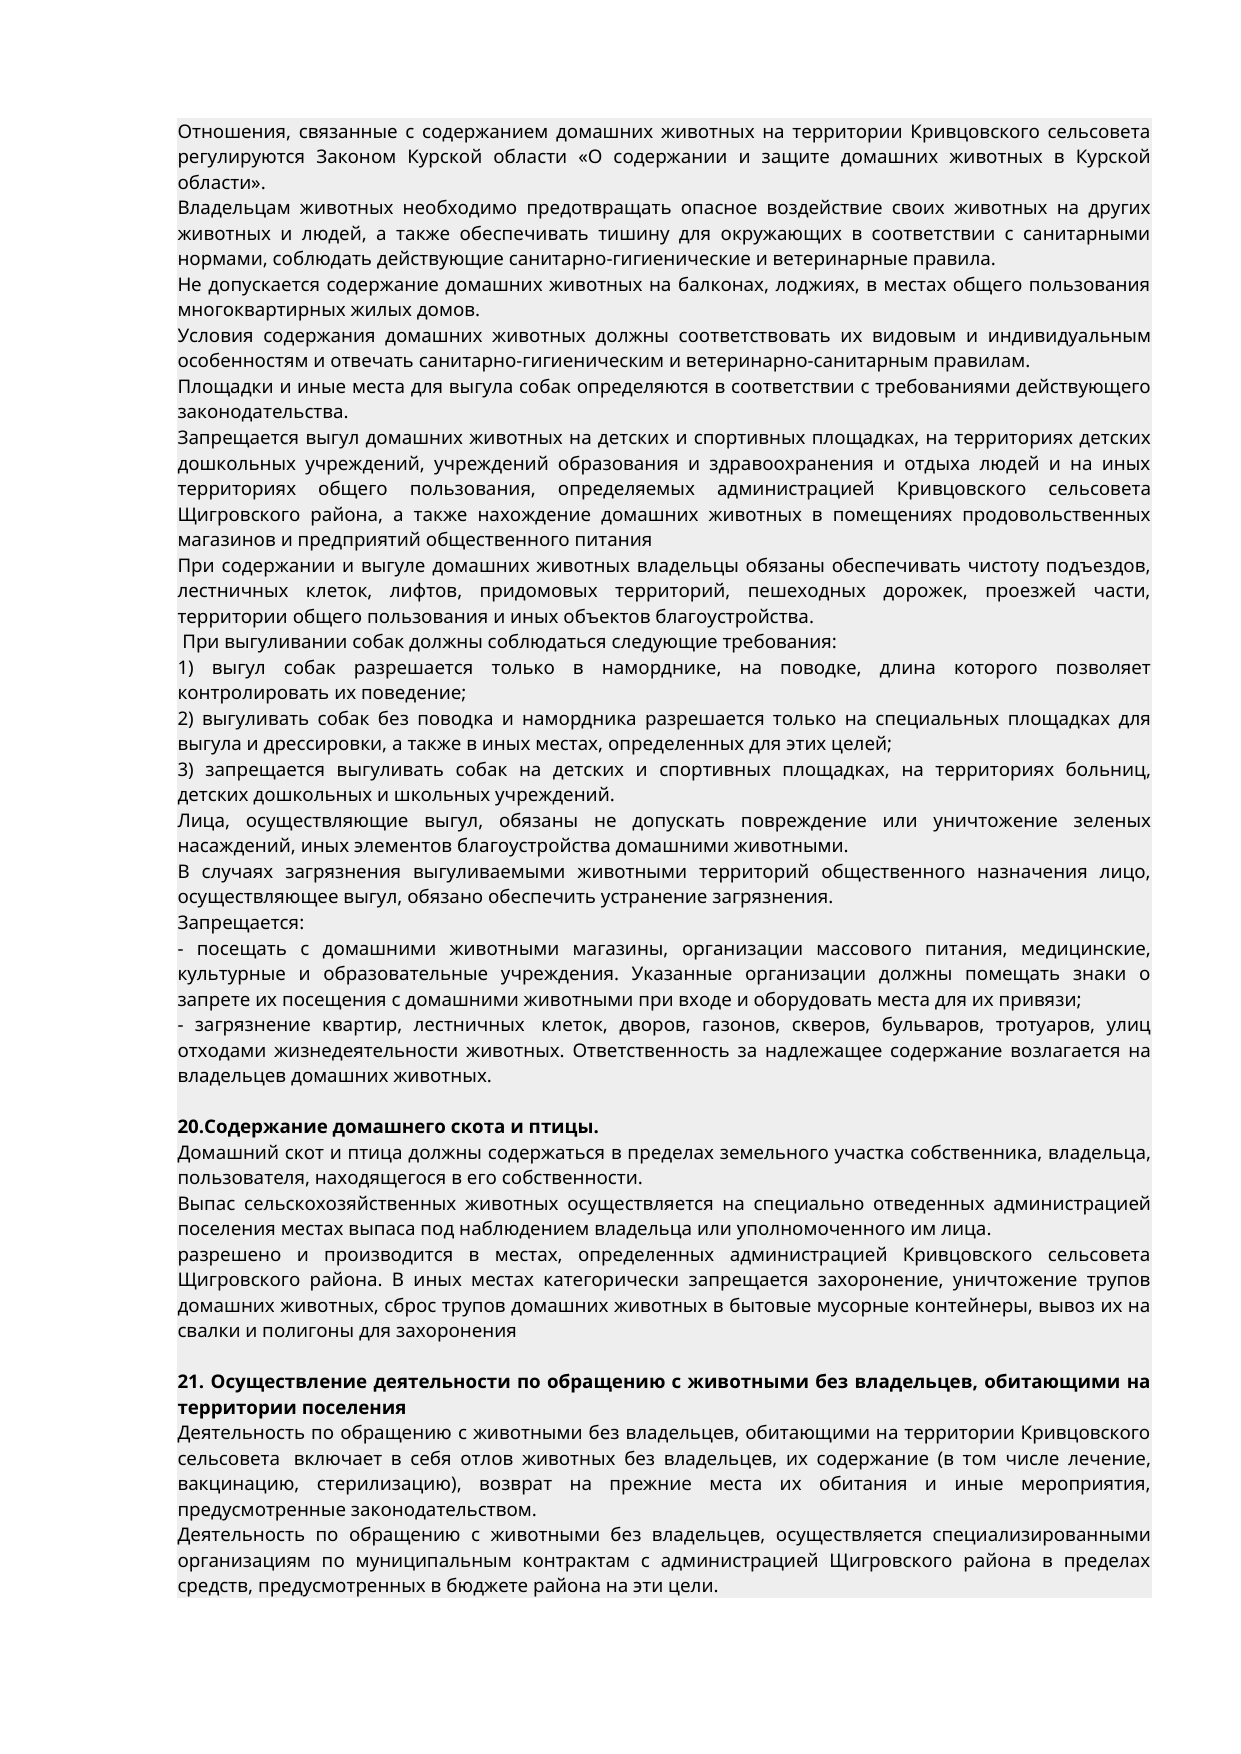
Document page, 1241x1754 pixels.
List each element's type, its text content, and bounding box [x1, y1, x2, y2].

text Не допускается содержание домашних животных на балконах, лоджиях, в местах общего пользования многоквартирных жилых домов. [177, 271, 1152, 322]
text 21. Осуществление деятельности по обращению с животными без владельцев, обитающими на территории поселения [177, 1369, 1152, 1420]
text Деятельность по обращению с животными без владельцев, обитающими на территории Кривцовского сельсовета включает в себя отлов животных без владельцев, их содержание (в том числе лечение, вакцинацию, стерилизацию), возврат на прежние места их обитания и иные мероприятия, предусмотренные законодательством. [177, 1420, 1152, 1522]
text Запрещается выгул домашних животных на детских и спортивных площадках, на территориях детских дошкольных учреждений, учреждений образования и здравоохранения и отдыха людей и на иных территориях общего пользования, определяемых администрацией Кривцовского сельсовета Щигровского района, а также нахождение домашних животных в помещениях продовольственных магазинов и предприятий общественного питания [177, 424, 1152, 552]
text 2) выгуливать собак без поводка и намордника разрешается только на специальных площадках для выгула и дрессировки, а также в иных местах, определенных для этих целей; [177, 705, 1152, 756]
text При содержании и выгуле домашних животных владельцы обязаны обеспечивать чистоту подъездов, лестничных клеток, лифтов, придомовых территорий, пешеходных дорожек, проезжей части, территории общего пользования и иных объектов благоустройства. [177, 552, 1152, 628]
text Владельцам животных необходимо предотвращать опасное воздействие своих животных на других животных и людей, а также обеспечивать тишину для окружающих в соответствии с санитарными нормами, соблюдать действующие санитарно-гигиенические и ветеринарные правила. [177, 195, 1152, 271]
text При выгуливании собак должны соблюдаться следующие требования: [177, 628, 1152, 654]
text 1) выгул собак разрешается только в наморднике, на поводке, длина которого позволяет контролировать их поведение; [177, 654, 1152, 705]
text Запрещается: [177, 909, 1152, 935]
text 3) запрещается выгуливать собак на детских и спортивных площадках, на территориях больниц, детских дошкольных и школьных учреждений. [177, 756, 1152, 807]
text - посещать с домашними животными магазины, организации массового питания, медицинские, культурные и образовательные учреждения. Указанные организации должны помещать знаки о запрете их посещения с домашними животными при входе и оборудовать места для их привязи; [177, 935, 1152, 1011]
text Площадки и иные места для выгула собак определяются в соответствии с требованиями действующего законодательства. [177, 373, 1152, 424]
text Лица, осуществляющие выгул, обязаны не допускать повреждение или уничтожение зеленых насаждений, иных элементов благоустройства домашними животными. [177, 807, 1152, 858]
text Домашний скот и птица должны содержаться в пределах земельного участка собственника, владельца, пользователя, находящегося в его собственности. [177, 1139, 1152, 1190]
text - загрязнение квартир, лестничных клеток, дворов, газонов, скверов, бульваров, тротуаров, улиц отходами жизнедеятельности животных. Ответственность за надлежащее содержание возлагается на владельцев домашних животных. [177, 1011, 1152, 1088]
text Условия содержания домашних животных должны соответствовать их видовым и индивидуальным особенностям и отвечать санитарно-гигиеническим и ветеринарно-санитарным правилам. [177, 322, 1152, 373]
text Отношения, связанные с содержанием домашних животных на территории Кривцовского сельсовета регулируются Законом Курской области «О содержании и защите домашних животных в Курской области». [177, 118, 1152, 195]
text В случаях загрязнения выгуливаемыми животными территорий общественного назначения лицо, осуществляющее выгул, обязано обеспечить устранение загрязнения. [177, 858, 1152, 909]
text Деятельность по обращению с животными без владельцев, осуществляется специализированными организациям по муниципальным контрактам с администрацией Щигровского района в пределах средств, предусмотренных в бюджете района на эти цели. [177, 1522, 1152, 1598]
text 20.Содержание домашнего скота и птицы. [177, 1113, 1152, 1139]
text разрешено и производится в местах, определенных администрацией Кривцовского сельсовета Щигровского района. В иных местах категорически запрещается захоронение, уничтожение трупов домашних животных, сброс трупов домашних животных в бытовые мусорные контейнеры, вывоз их на свалки и полигоны для захоронения [177, 1241, 1152, 1343]
text Выпас сельскохозяйственных животных осуществляется на специально отведенных администрацией поселения местах выпаса под наблюдением владельца или уполномоченного им лица. [177, 1190, 1152, 1241]
